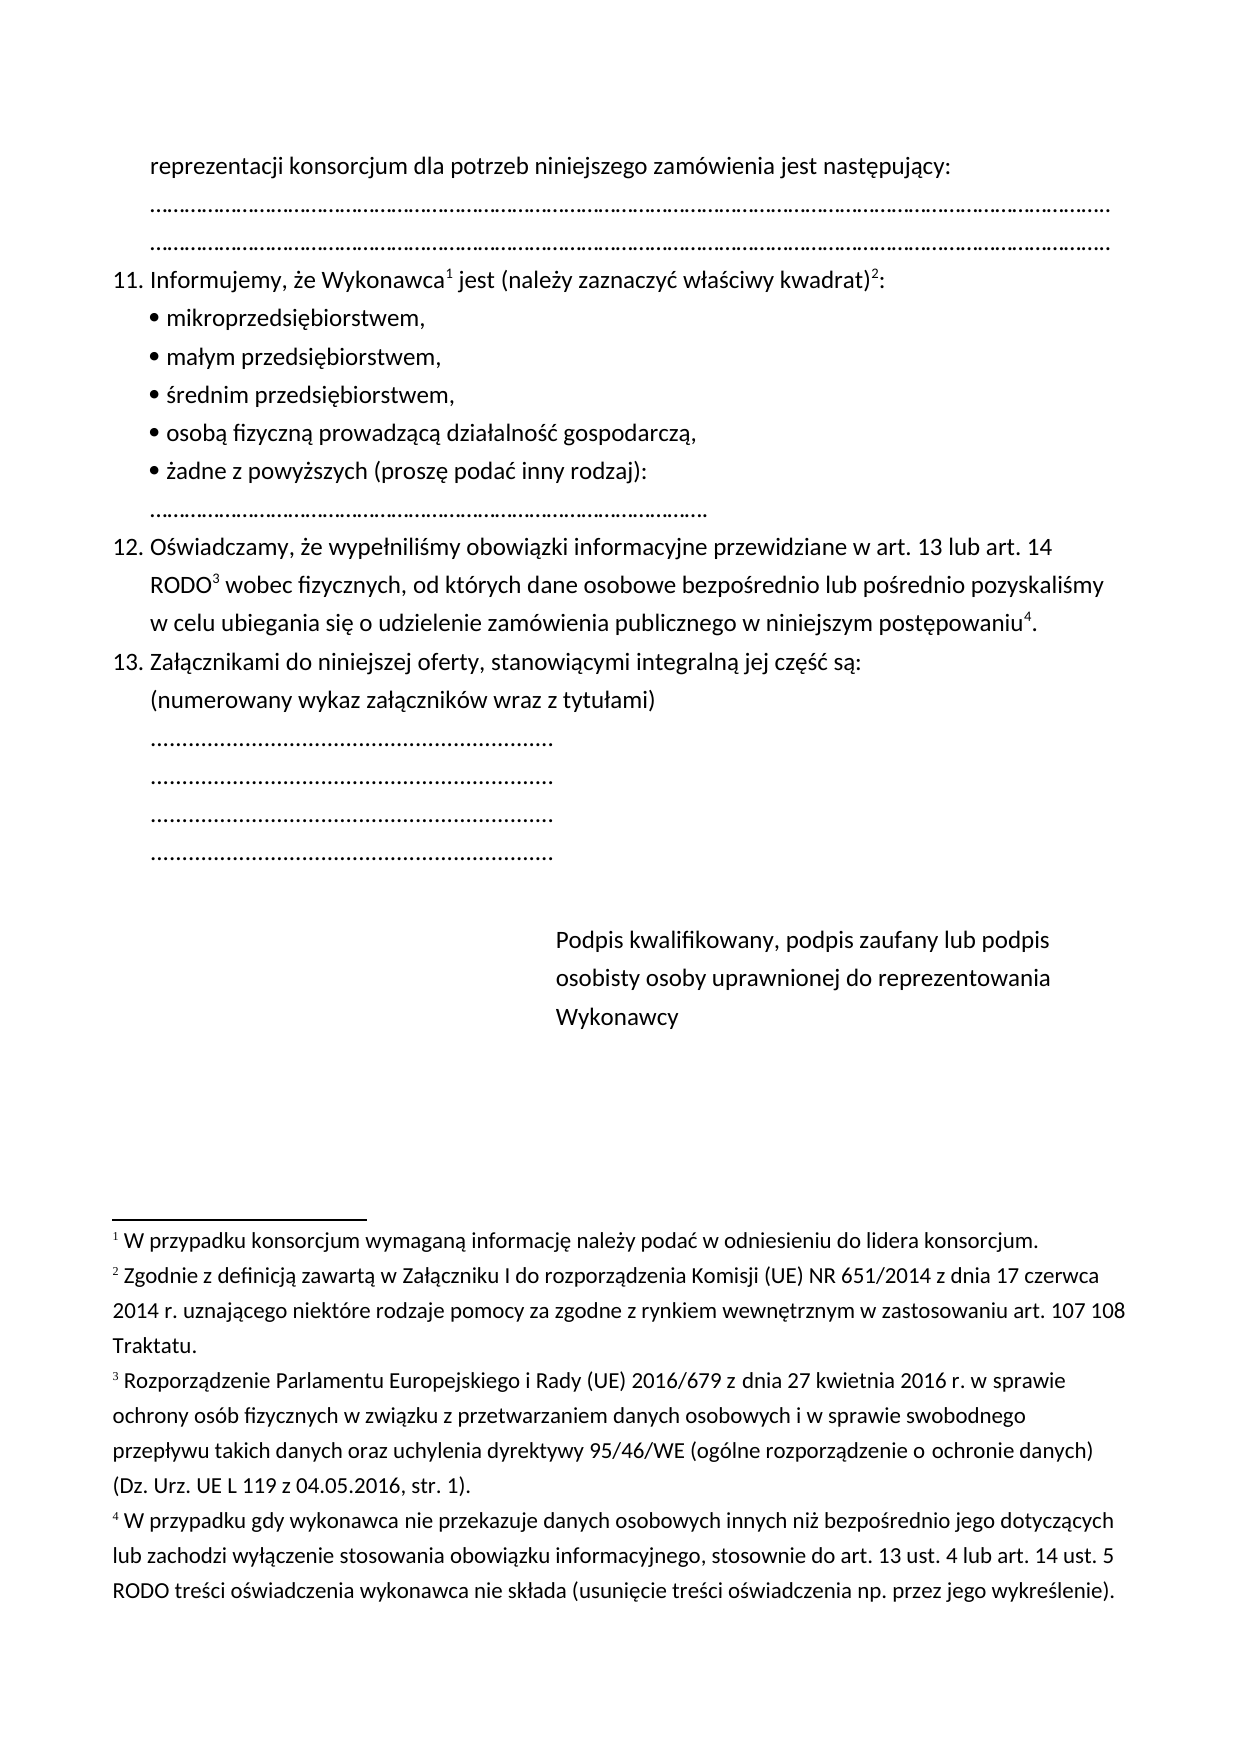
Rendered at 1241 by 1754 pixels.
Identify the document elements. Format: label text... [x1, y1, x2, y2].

list małym przedsiębiorstwem, [150, 341, 1128, 371]
list osobą fizyczną prowadzącą działalność gospodarczą, [150, 417, 1128, 447]
text ................................................................ [150, 722, 1128, 752]
list ………………………………………………………………………………………………………………………………………………….. [150, 188, 1128, 219]
text (numerowany wykaz załączników wraz z tytułami) [150, 684, 1128, 714]
list ……………………………………………………………………………………. [150, 493, 1128, 524]
list mikroprzedsiębiorstwem, [150, 302, 1128, 333]
text ................................................................ [150, 836, 1128, 867]
text Podpis kwalifikowany, podpis zaufany lub podpis osobisty osoby uprawnionej do reprezentowania Wykonawcy [556, 924, 1128, 1031]
list średnim przedsiębiorstwem, [150, 379, 1128, 409]
text ................................................................ [150, 760, 1128, 791]
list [150, 150, 1128, 181]
list żadne z powyższych (proszę podać inny rodzaj): [150, 455, 1128, 486]
list ………………………………………………………………………………………………………………………………………………….. [150, 226, 1128, 257]
list Informujemy, że Wykonawca jest (należy zaznaczyć właściwy kwadrat): [112, 264, 1128, 295]
list Oświadczamy, że wypełniliśmy obowiązki informacyjne przewidziane w art. 13 lub art. 14 RODO wobec fizycznych, od których dane osobowe bezpośrednio lub pośrednio pozyskaliśmy w celu ubiegania się o udzielenie zamówienia publicznego w niniejszym postępowaniu. [112, 531, 1128, 638]
list Załącznikami do niniejszej oferty, stanowiącymi integralną jej część są: [112, 646, 1128, 676]
text ................................................................ [150, 798, 1128, 829]
